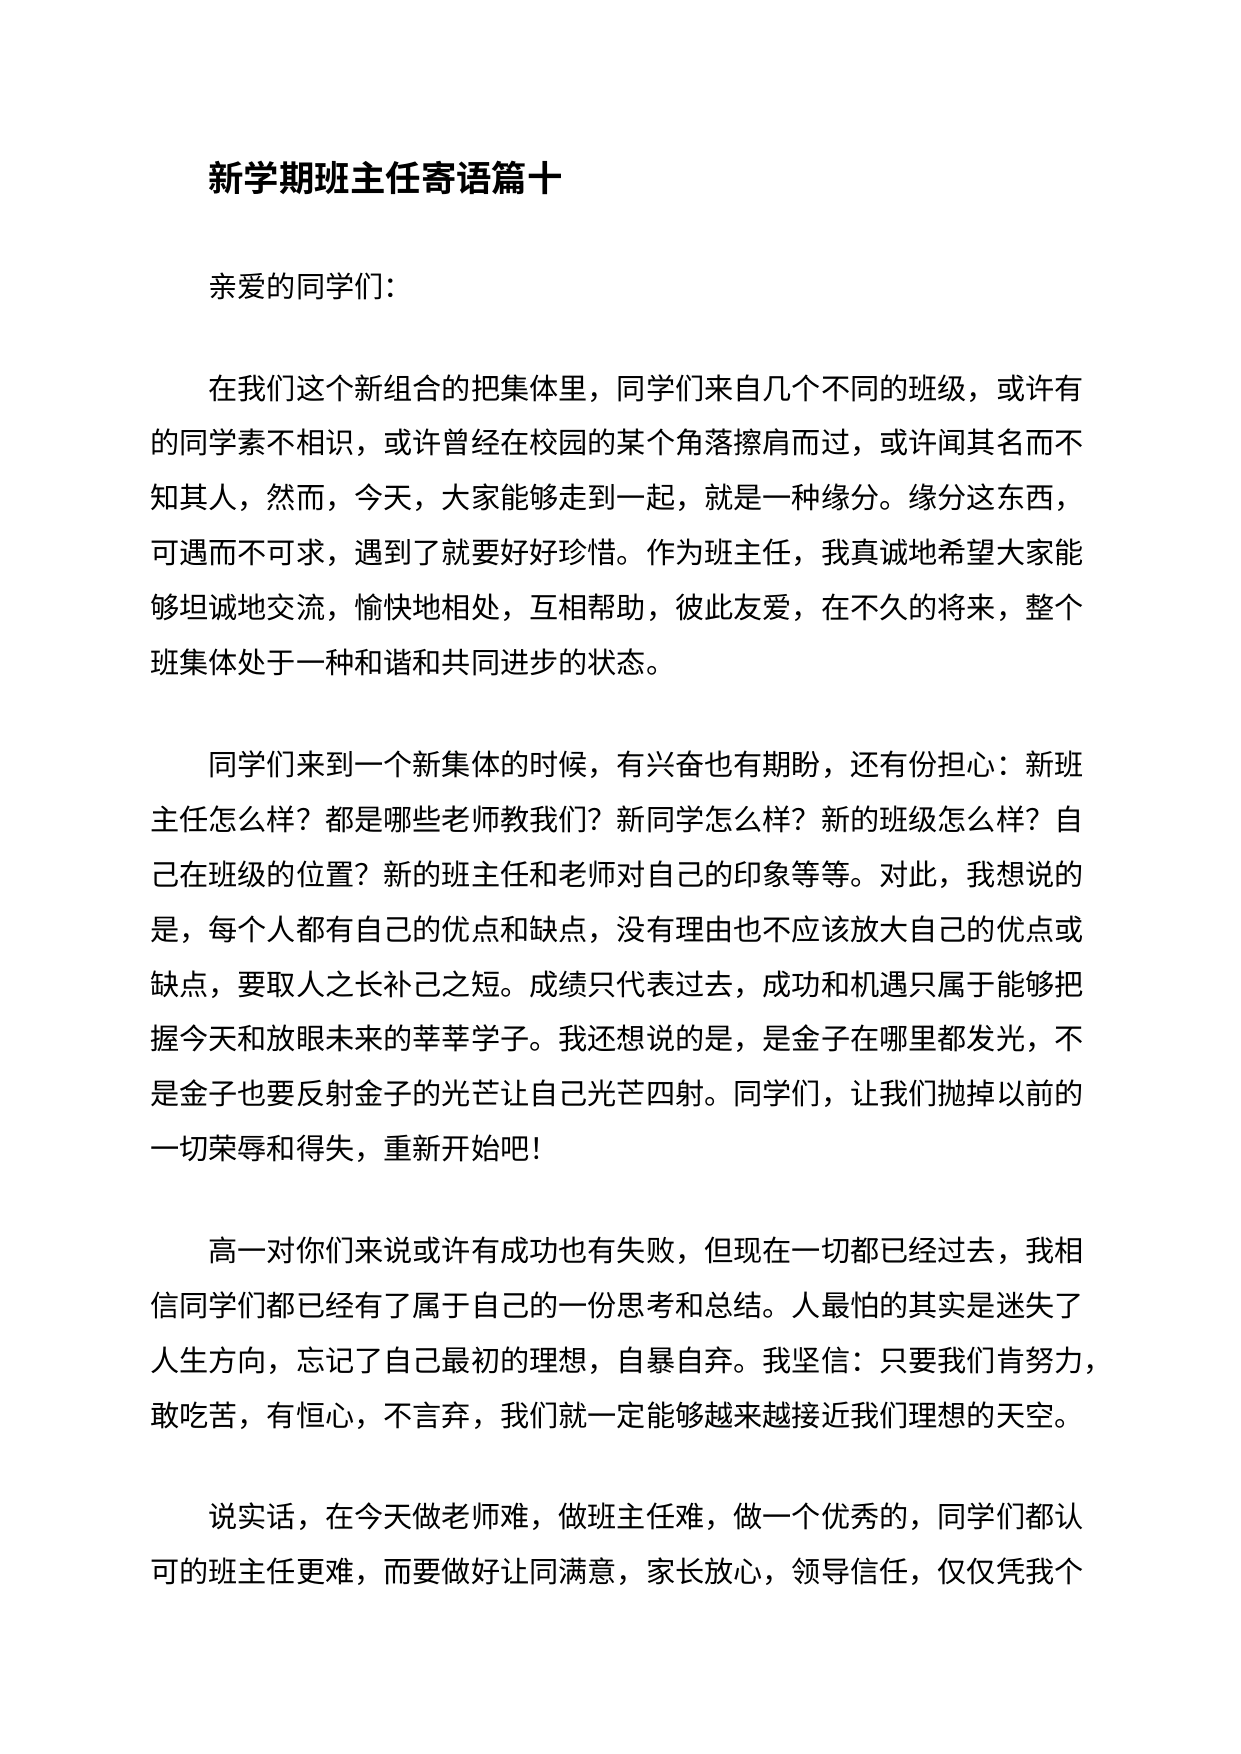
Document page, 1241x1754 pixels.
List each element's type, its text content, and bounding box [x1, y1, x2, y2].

text 同学们来到一个新集体的时候，有兴奋也有期盼，还有份担心：新班主任怎么样？都是哪些老师教我们？新同学怎么样？新的班级怎么样？自己在班级的位置？新的班主任和老师对自己的印象等等。对此，我想说的是，每个人都有自己的优点和缺点，没有理由也不应该放大自己的优点或缺点，要取人之长补己之短。成绩只代表过去，成功和机遇只属于能够把握今天和放眼未来的莘莘学子。我还想说的是，是金子在哪里都发光，不是金子也要反射金子的光芒让自己光芒四射。同学们，让我们抛掉以前的一切荣辱和得失，重新开始吧！ [150, 741, 1090, 1168]
text 在我们这个新组合的把集体里，同学们来自几个不同的班级，或许有的同学素不相识，或许曾经在校园的某个角落擦肩而过，或许闻其名而不知其人，然而，今天，大家能够走到一起，就是一种缘分。缘分这东西，可遇而不可求，遇到了就要好好珍惜。作为班主任，我真诚地希望大家能够坦诚地交流，愉快地相处，互相帮助，彼此友爱，在不久的将来，整个班集体处于一种和谐和共同进步的状态。 [150, 365, 1090, 682]
text 高一对你们来说或许有成功也有失败，但现在一切都已经过去，我相信同学们都已经有了属于自己的一份思考和总结。人最怕的其实是迷失了人生方向，忘记了自己最初的理想，自暴自弃。我坚信：只要我们肯努力，敢吃苦，有恒心，不言弃，我们就一定能够越来越接近我们理想的天空。 [150, 1227, 1090, 1434]
text 新学期班主任寄语篇十 [150, 150, 1090, 201]
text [150, 1494, 1090, 1591]
text 亲爱的同学们： [150, 263, 1090, 306]
